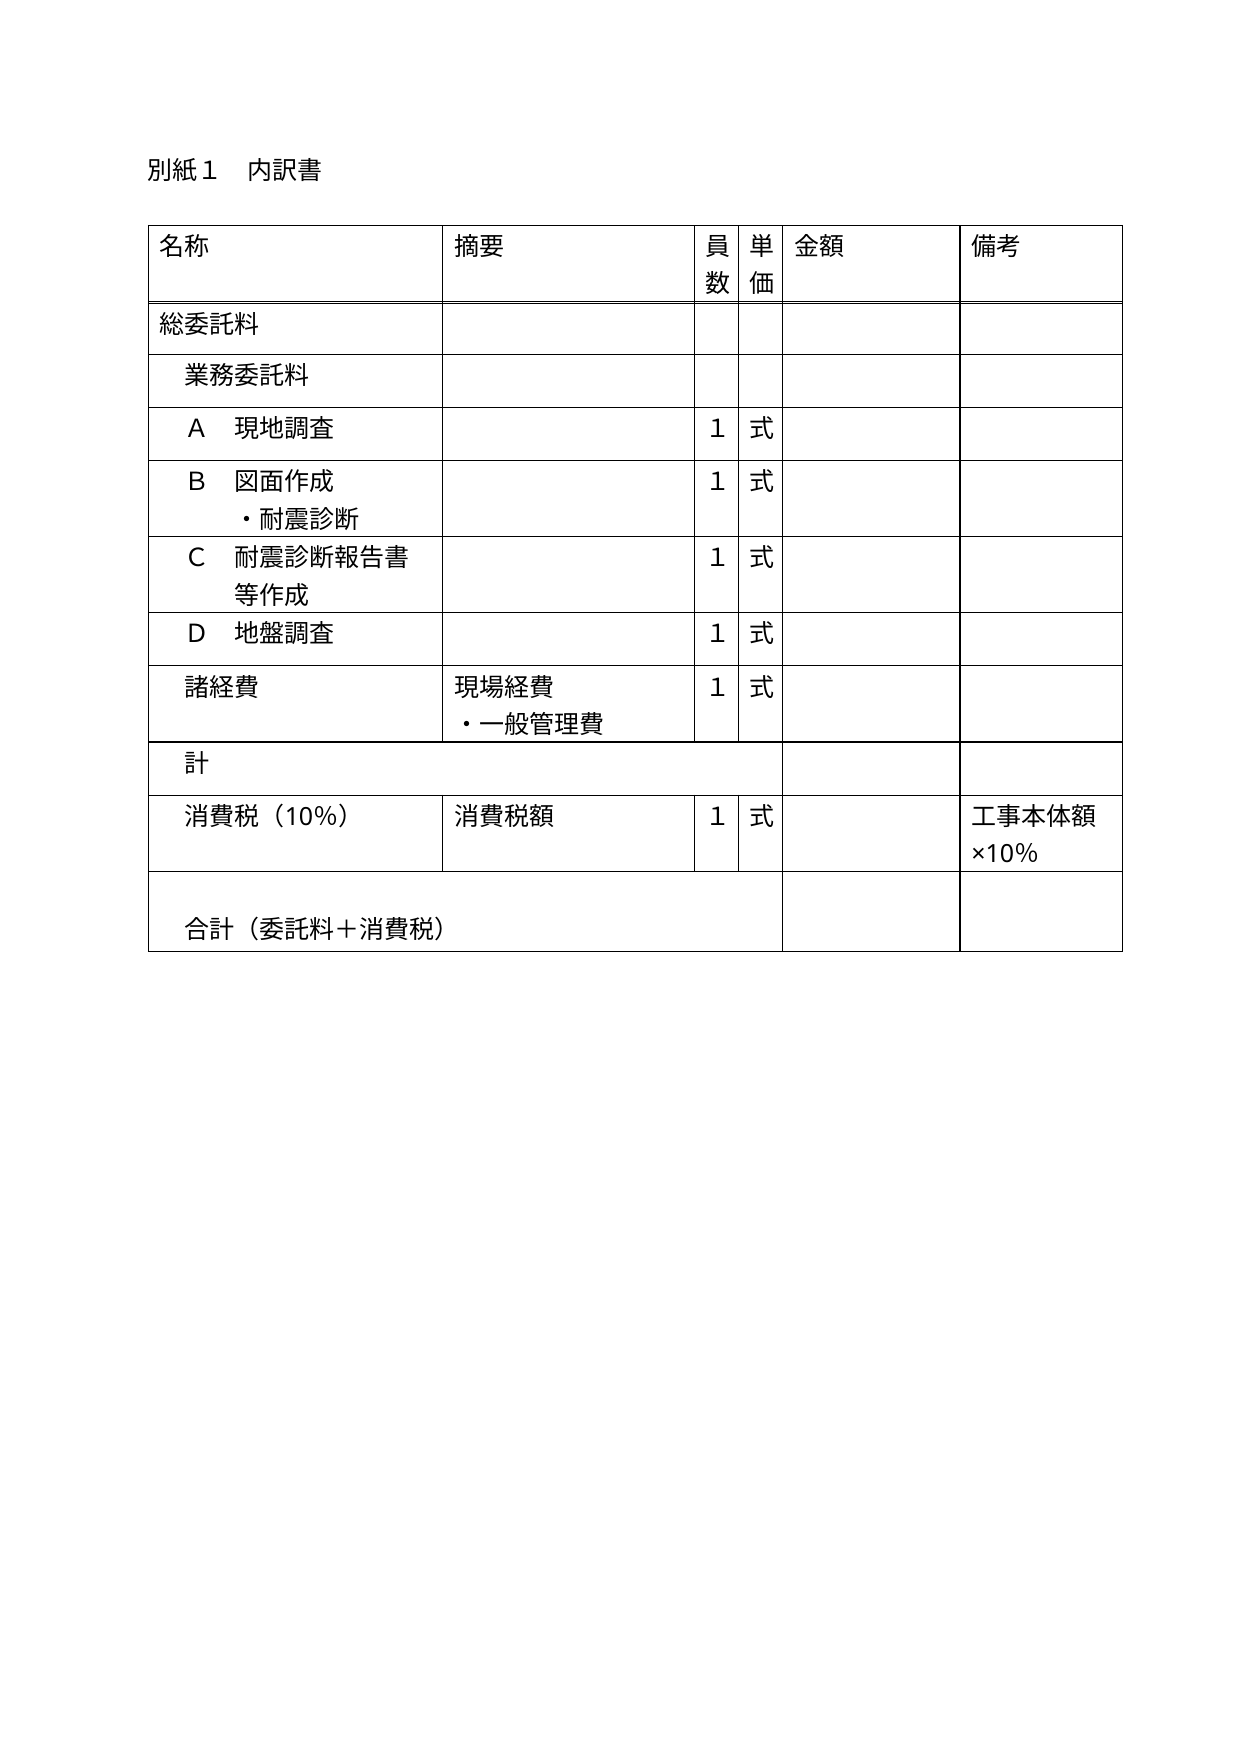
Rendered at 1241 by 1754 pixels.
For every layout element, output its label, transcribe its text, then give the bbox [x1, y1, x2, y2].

table_cell Ｃ 耐震診断報告書 等作成 [149, 537, 442, 612]
table_cell [961, 461, 1122, 536]
table_cell [443, 537, 694, 612]
table_cell 消費税（10％） [149, 796, 442, 871]
table_cell 合計（委託料＋消費税） [149, 872, 782, 951]
table_cell １ [695, 666, 738, 741]
table_cell 現場経費 ・一般管理費 [443, 666, 694, 741]
table_cell 式 [739, 537, 782, 612]
table_cell [961, 872, 1122, 951]
table_cell １ [695, 461, 738, 536]
table_cell [695, 304, 738, 354]
table_cell [961, 408, 1122, 460]
table_cell [961, 666, 1122, 741]
table_cell [961, 355, 1122, 407]
table_cell 総委託料 [149, 304, 442, 354]
table_cell [783, 537, 959, 612]
table_cell [961, 304, 1122, 354]
table_cell Ｂ 図面作成 ・耐震診断 [149, 461, 442, 536]
table_cell [443, 355, 694, 407]
table_cell 消費税額 [443, 796, 694, 871]
table_cell [443, 304, 694, 354]
table_cell [443, 408, 694, 460]
table_cell 計 [149, 743, 782, 794]
table_cell [739, 355, 782, 407]
table_cell [443, 461, 694, 536]
table_cell Ｄ 地盤調査 [149, 613, 442, 665]
table_cell [739, 304, 782, 354]
table_cell １ [695, 796, 738, 871]
table_cell [783, 613, 959, 665]
table_header 単価 [739, 226, 782, 301]
table_cell [783, 408, 959, 460]
table_header 員数 [695, 226, 738, 301]
table_header 備考 [961, 226, 1122, 301]
table_cell 業務委託料 [149, 355, 442, 407]
table_cell [961, 537, 1122, 612]
table_cell 工事本体額 ×10％ [961, 796, 1122, 871]
table_cell 式 [739, 408, 782, 460]
table_cell 諸経費 [149, 666, 442, 741]
table_cell [443, 613, 694, 665]
table_cell [783, 304, 959, 354]
table_cell Ａ 現地調査 [149, 408, 442, 460]
table_cell [783, 796, 959, 871]
table_cell [783, 461, 959, 536]
table_cell [783, 743, 959, 794]
table_cell [961, 613, 1122, 665]
table_cell [783, 355, 959, 407]
table_cell [783, 666, 959, 741]
table_cell [783, 872, 959, 951]
table_cell １ [695, 408, 738, 460]
table_cell １ [695, 613, 738, 665]
table_cell [695, 355, 738, 407]
table_cell [961, 743, 1122, 794]
table_cell 式 [739, 461, 782, 536]
table_cell 式 [739, 796, 782, 871]
table_header 名称 [149, 226, 442, 301]
text 別紙１ 内訳書 [148, 150, 1122, 187]
table_cell 式 [739, 613, 782, 665]
table_header 摘要 [443, 226, 694, 301]
table_cell １ [695, 537, 738, 612]
table_cell 式 [739, 666, 782, 741]
table_header 金額 [783, 226, 959, 301]
